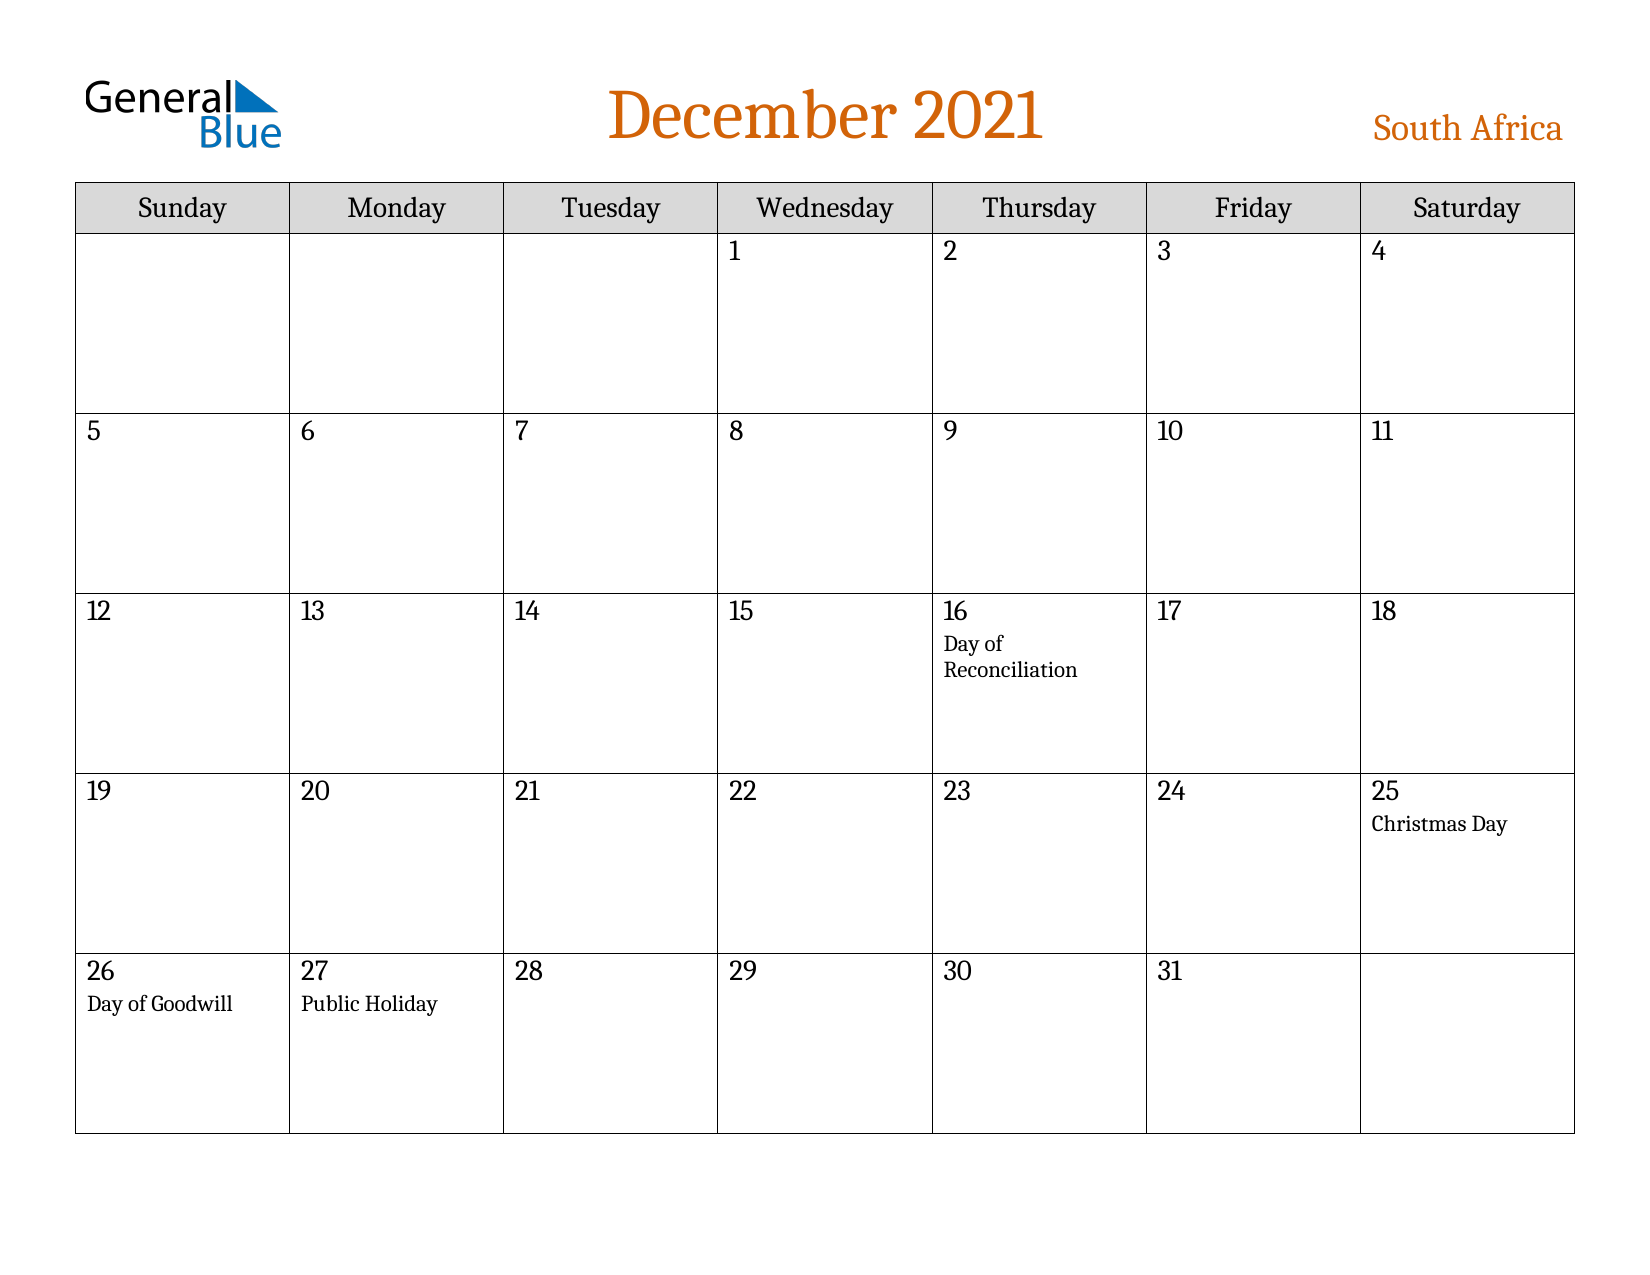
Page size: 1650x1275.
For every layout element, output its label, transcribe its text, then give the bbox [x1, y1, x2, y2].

table_cell [504, 990, 717, 1133]
table_cell 13 [290, 594, 503, 630]
table_cell 16 [933, 594, 1146, 630]
table_cell Friday [1147, 183, 1360, 233]
table_cell [1147, 450, 1360, 593]
table_cell 12 [76, 594, 289, 630]
table_cell 11 [1361, 414, 1574, 450]
table_cell Public Holiday [290, 990, 503, 1133]
table_cell [504, 234, 717, 270]
table_cell 18 [1361, 594, 1574, 630]
table_cell 7 [504, 414, 717, 450]
table_cell [1361, 630, 1574, 773]
picture [86, 80, 281, 148]
table_cell [933, 990, 1146, 1133]
table_cell [290, 810, 503, 953]
table_header South Africa [1146, 75, 1574, 182]
table_cell [933, 450, 1146, 593]
table_cell [76, 810, 289, 953]
table_cell 3 [1147, 234, 1360, 270]
table_cell 15 [718, 594, 932, 630]
table_cell 31 [1147, 954, 1360, 990]
table_cell 17 [1147, 594, 1360, 630]
table_cell [76, 450, 289, 593]
table_cell [1147, 990, 1360, 1133]
table_cell [76, 630, 289, 773]
table_cell [1361, 954, 1574, 990]
table_cell [1147, 630, 1360, 773]
table_cell [290, 270, 503, 413]
table_cell [76, 270, 289, 413]
table_cell [290, 450, 503, 593]
table_cell [504, 810, 717, 953]
table_cell [1361, 450, 1574, 593]
table_cell Thursday [933, 183, 1146, 233]
table_cell 4 [1361, 234, 1574, 270]
table_cell Saturday [1361, 183, 1574, 233]
table_cell 25 [1361, 774, 1574, 810]
table_cell Day of Goodwill [76, 990, 289, 1133]
table_cell 22 [718, 774, 932, 810]
table_header December 2021 [504, 75, 1146, 182]
table_cell Wednesday [718, 183, 932, 233]
table_cell [76, 234, 289, 270]
table_cell Monday [290, 183, 503, 233]
table_cell [718, 630, 932, 773]
table_cell [718, 450, 932, 593]
table_cell [718, 810, 932, 953]
table_header [76, 75, 503, 182]
table_cell Sunday [76, 183, 289, 233]
table_cell [290, 630, 503, 773]
table_cell [504, 630, 717, 773]
table_cell 19 [76, 774, 289, 810]
table_cell 24 [1147, 774, 1360, 810]
table_cell [1147, 270, 1360, 413]
table_cell [290, 234, 503, 270]
table_cell 1 [718, 234, 932, 270]
table_cell 23 [933, 774, 1146, 810]
table_cell 2 [933, 234, 1146, 270]
table_cell 8 [718, 414, 932, 450]
table_cell 30 [933, 954, 1146, 990]
table_cell [1147, 810, 1360, 953]
table_cell Day of Reconciliation [933, 630, 1146, 773]
table_cell [504, 270, 717, 413]
table_cell Tuesday [504, 183, 717, 233]
table_cell [718, 990, 932, 1133]
table_cell [1361, 270, 1574, 413]
table_cell 29 [718, 954, 932, 990]
table_cell [1361, 990, 1574, 1133]
table_cell 6 [290, 414, 503, 450]
table_cell 10 [1147, 414, 1360, 450]
table_cell 27 [290, 954, 503, 990]
table_cell 28 [504, 954, 717, 990]
table_cell 26 [76, 954, 289, 990]
table_cell 20 [290, 774, 503, 810]
table_cell Christmas Day [1361, 810, 1574, 953]
table_cell [933, 270, 1146, 413]
table_cell 14 [504, 594, 717, 630]
table_cell 9 [933, 414, 1146, 450]
table_cell 5 [76, 414, 289, 450]
table_cell 21 [504, 774, 717, 810]
table_cell [504, 450, 717, 593]
table_cell [933, 810, 1146, 953]
table_cell [718, 270, 932, 413]
